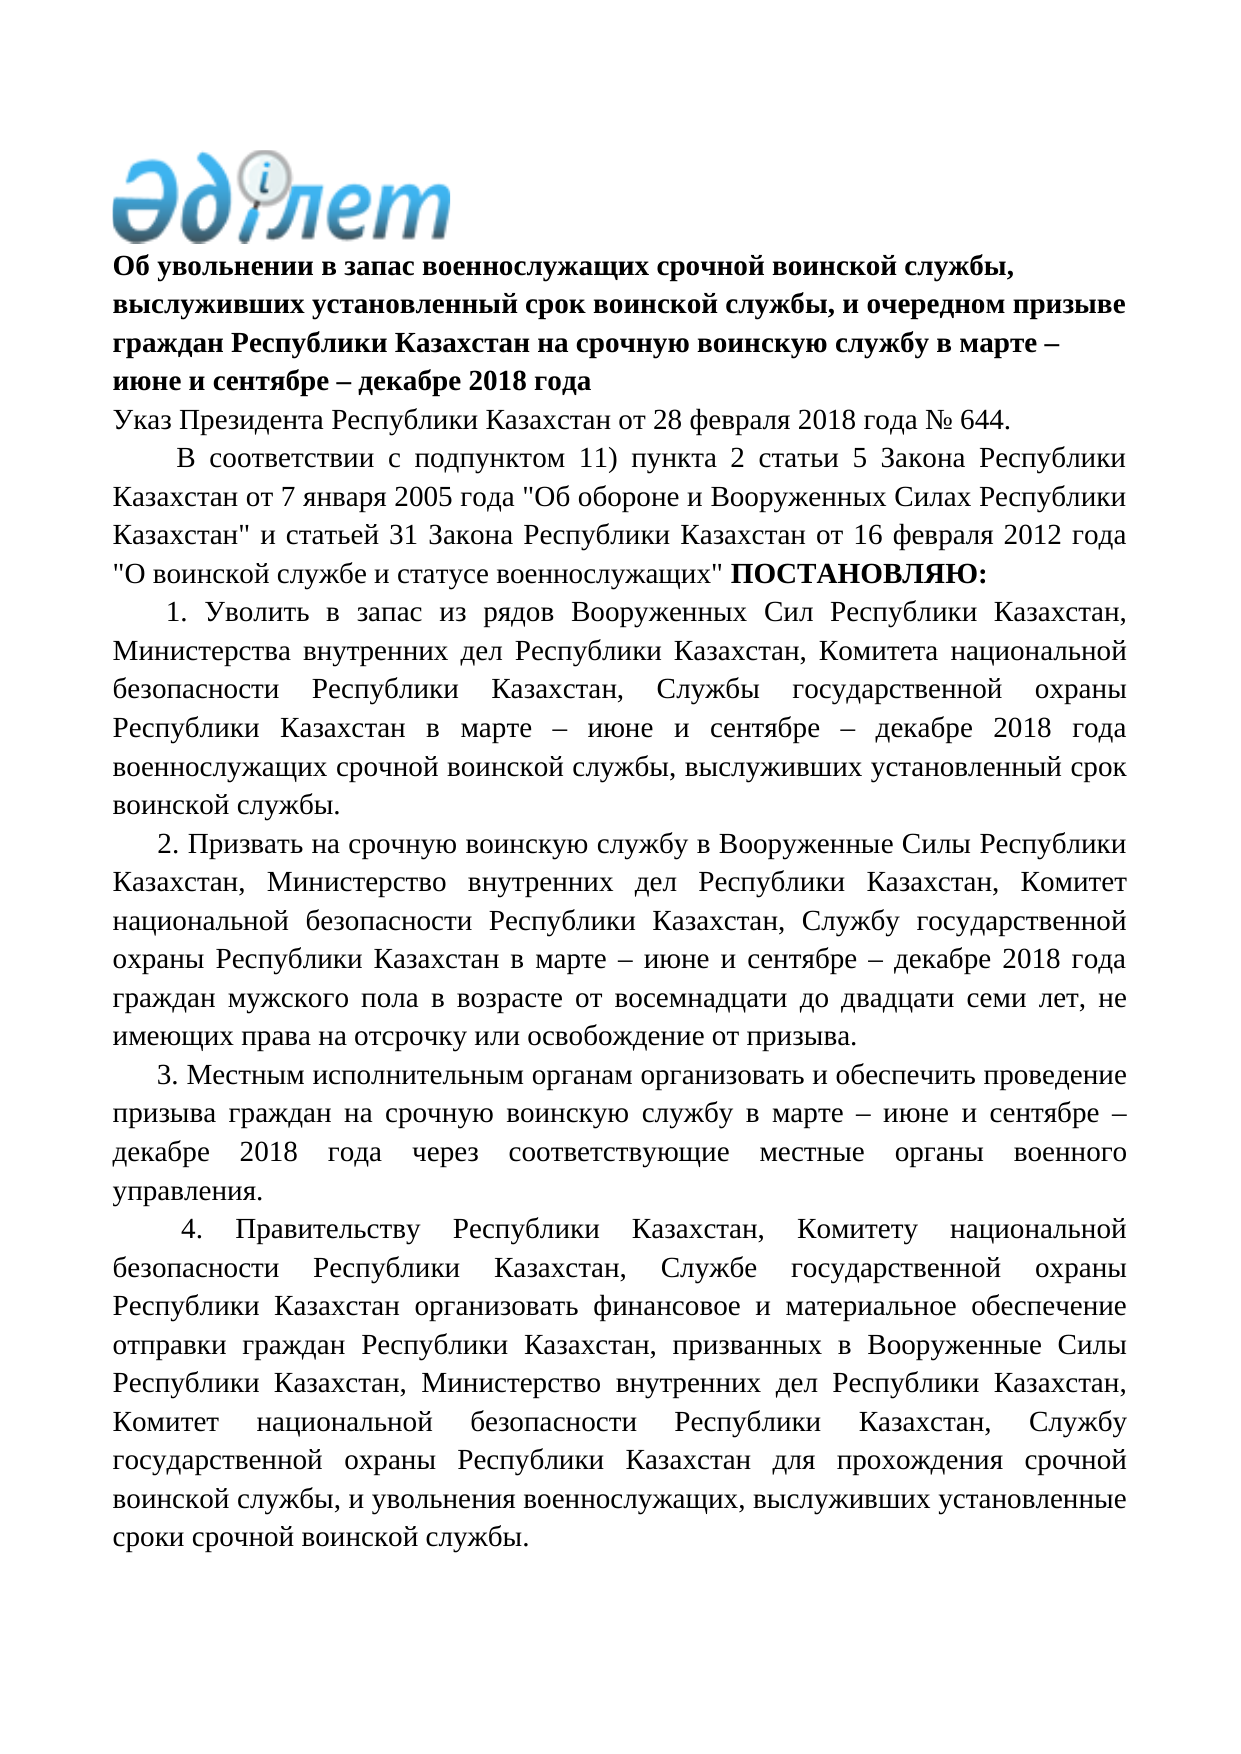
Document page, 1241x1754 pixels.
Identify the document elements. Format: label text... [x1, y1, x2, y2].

text Об увольнении в запас военнослужащих срочной воинской службы, выслуживших установленный срок воинской службы, и очередном призыве граждан Республики Казахстан на срочную воинскую службу в марте – июне и сентябре – декабре 2018 года [112, 248, 1128, 397]
text 1. Уволить в запас из рядов Вооруженных Сил Республики Казахстан, Министерства внутренних дел Республики Казахстан, Комитета национальной безопасности Республики Казахстан, Службы государственной охраны Республики Казахстан в марте – июне и сентябре – декабре 2018 года военнослужащих срочной воинской службы, выслуживших установленный срок воинской службы. [112, 594, 1128, 821]
text 2. Призвать на срочную воинскую службу в Вооруженные Силы Республики Казахстан, Министерство внутренних дел Республики Казахстан, Комитет национальной безопасности Республики Казахстан, Службу государственной охраны Республики Казахстан в марте – июне и сентябре – декабре 2018 года граждан мужского пола в возрасте от восемнадцати до двадцати семи лет, не имеющих права на отсрочку или освобождение от призыва. [112, 826, 1128, 1052]
text В соответствии с подпунктом 11) пункта 2 статьи 5 Закона Республики Казахстан от 7 января 2005 года "Об обороне и Вооруженных Силах Республики Казахстан" и статьей 31 Закона Республики Казахстан от 16 февраля 2012 года "О воинской службе и статусе военнослужащих" ПОСТАНОВЛЯЮ: [112, 440, 1128, 589]
picture [112, 150, 451, 244]
text 3. Местным исполнительным органам организовать и обеспечить проведение призыва граждан на срочную воинскую службу в марте – июне и сентябре – декабре 2018 года через соответствующие местные органы военного управления. [112, 1057, 1128, 1206]
text Указ Президента Республики Казахстан от 28 февраля 2018 года № 644. [112, 402, 1128, 435]
text 4. Правительству Республики Казахстан, Комитету национальной безопасности Республики Казахстан, Службе государственной охраны Республики Казахстан организовать финансовое и материальное обеспечение отправки граждан Республики Казахстан, призванных в Вооруженные Силы Республики Казахстан, Министерство внутренних дел Республики Казахстан, Комитет национальной безопасности Республики Казахстан, Службу государственной охраны Республики Казахстан для прохождения срочной воинской службы, и увольнения военнослужащих, выслуживших установленные сроки срочной воинской службы. [112, 1211, 1128, 1553]
